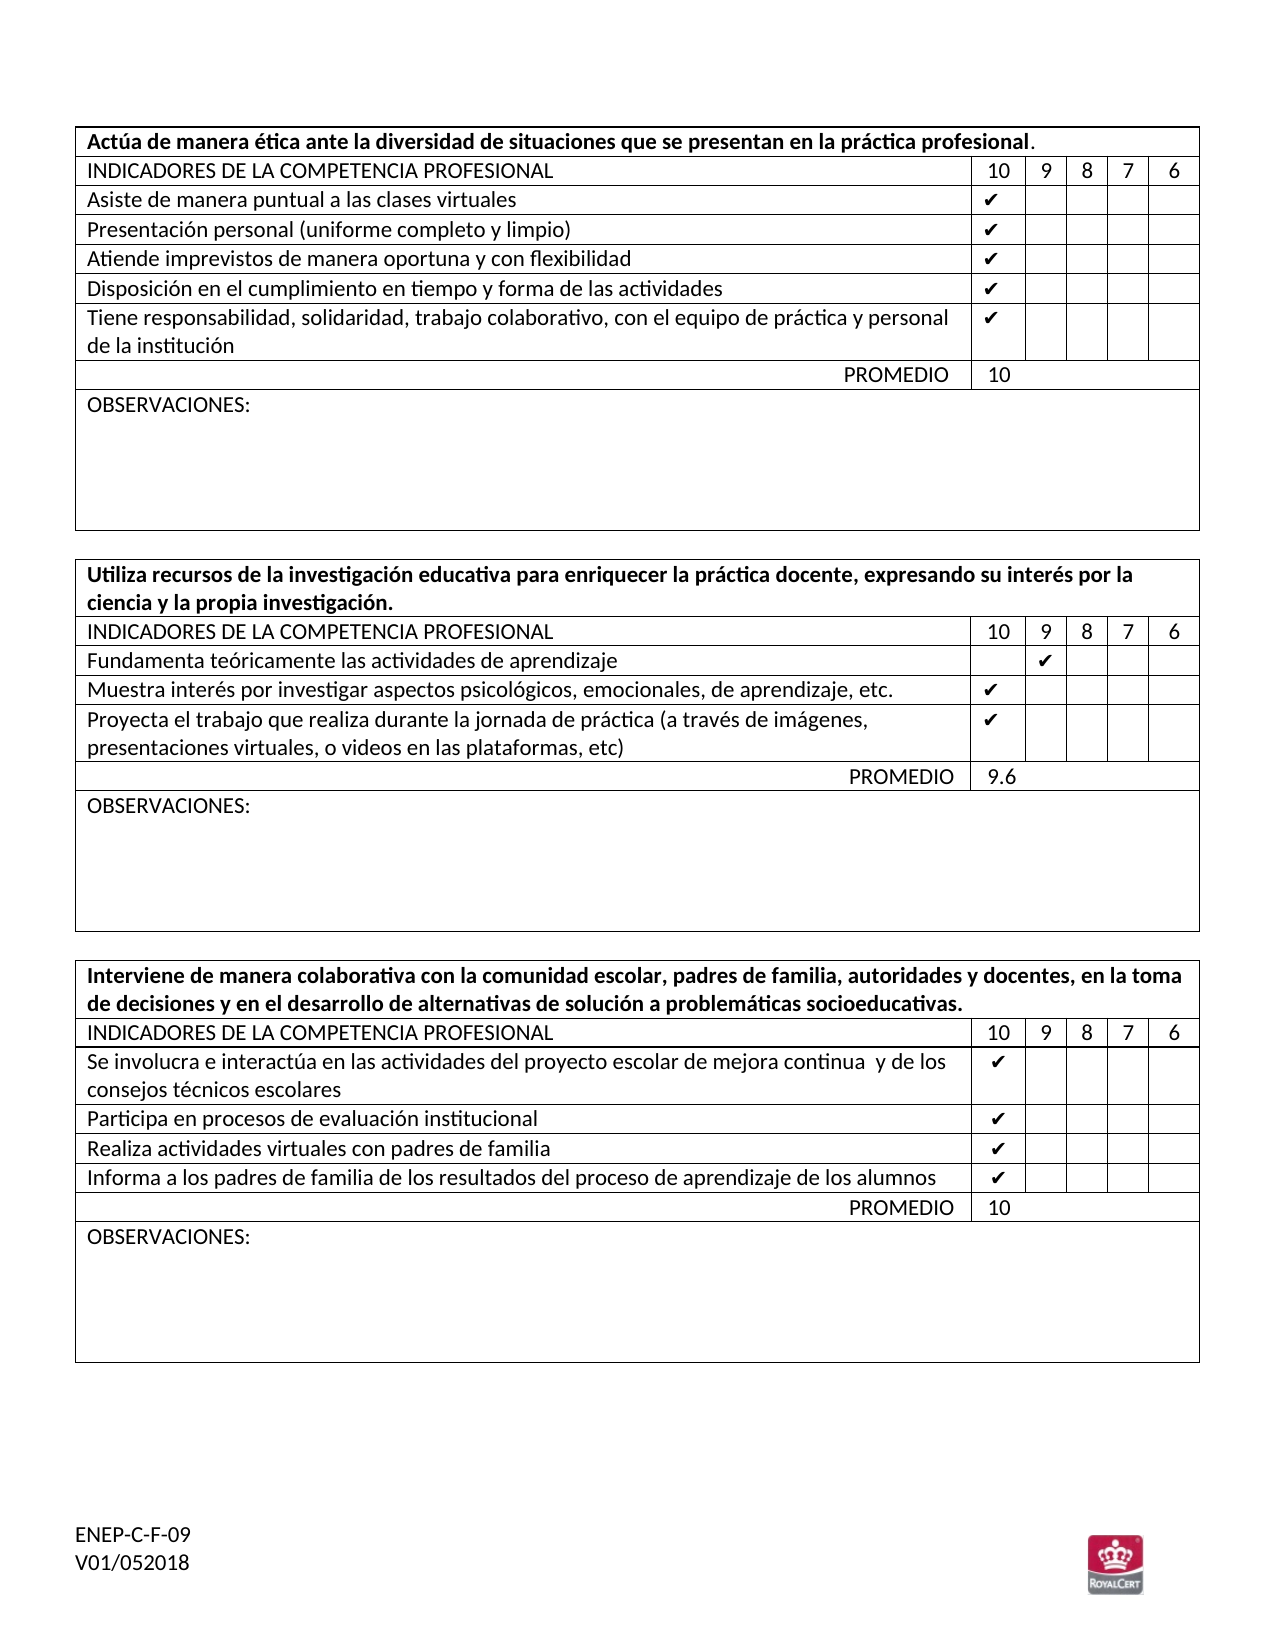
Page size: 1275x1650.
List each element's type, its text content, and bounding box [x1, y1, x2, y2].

table_cell ✔ [972, 274, 1025, 302]
table_cell [1067, 274, 1107, 302]
table_cell OBSERVACIONES: [76, 791, 1199, 931]
table_cell 10 [972, 361, 1199, 389]
table_cell 8 [1067, 1019, 1107, 1046]
table_cell Muestra interés por investigar aspectos psicológicos, emocionales, de aprendizaje, etc. [76, 676, 970, 704]
table_cell [1067, 676, 1107, 704]
table_cell Asiste de manera puntual a las clases virtuales [76, 186, 971, 214]
table_cell 9.6 [971, 762, 1199, 790]
table_cell [1149, 186, 1199, 214]
table_cell ✔ [972, 304, 1025, 359]
table_cell [1149, 1164, 1199, 1192]
table_cell [1108, 304, 1148, 359]
table_cell OBSERVACIONES: [76, 390, 1199, 530]
table_cell ✔ [971, 705, 1025, 761]
table_cell [971, 646, 1025, 674]
table_cell INDICADORES DE LA COMPETENCIA PROFESIONAL [76, 157, 971, 184]
table_cell Tiene responsabilidad, solidaridad, trabajo colaborativo, con el equipo de práctica y personal de la institución [76, 304, 971, 359]
table_cell 10 [972, 1019, 1025, 1046]
table_cell 7 [1108, 157, 1148, 184]
table_cell Atiende imprevistos de manera oportuna y con flexibilidad [76, 245, 971, 273]
table_cell ✔ [972, 215, 1025, 243]
table_cell [1108, 1105, 1148, 1133]
table_cell [1026, 215, 1066, 243]
table_cell [1108, 646, 1148, 674]
table_cell 8 [1067, 157, 1107, 184]
table_cell [1026, 705, 1066, 761]
table_cell [1149, 705, 1199, 761]
table_cell 10 [971, 617, 1025, 645]
table_cell [1108, 1164, 1148, 1192]
table_cell 7 [1108, 1019, 1148, 1046]
table_cell [1067, 1164, 1107, 1192]
table_cell [1149, 1134, 1199, 1162]
table_cell [1108, 274, 1148, 302]
table_cell Se involucra e interactúa en las actividades del proyecto escolar de mejora continua y de los consejos técnicos escolares [76, 1048, 971, 1103]
table_cell ✔ [971, 676, 1025, 704]
table_cell [1149, 304, 1199, 359]
picture [1087, 1535, 1144, 1595]
table_cell [1026, 1048, 1066, 1103]
table_cell Realiza actividades virtuales con padres de familia [76, 1134, 971, 1162]
table_cell [1149, 646, 1199, 674]
table_header Interviene de manera colaborativa con la comunidad escolar, padres de familia, autoridades y docentes, en la toma de decisiones y en el desarrollo de alternativas de solución a problemáticas socioeducativas. [76, 961, 1199, 1017]
table_cell [1108, 1134, 1148, 1162]
table_cell 6 [1149, 1019, 1199, 1046]
table_cell 10 [972, 1193, 1199, 1221]
table_header Actúa de manera ética ante la diversidad de situaciones que se presentan en la práctica profesional. [76, 128, 1199, 156]
table_cell [1149, 676, 1199, 704]
table_cell [1108, 676, 1148, 704]
table_cell PROMEDIO [76, 361, 971, 389]
table_cell [1149, 215, 1199, 243]
table_cell [1067, 1105, 1107, 1133]
table_cell 9 [1026, 157, 1066, 184]
table_cell ✔ [1026, 646, 1066, 674]
table_cell Presentación personal (uniforme completo y limpio) [76, 215, 971, 243]
table_cell ✔ [972, 186, 1025, 214]
table_cell PROMEDIO [76, 1193, 971, 1221]
table_cell OBSERVACIONES: [76, 1222, 1199, 1362]
table_cell 8 [1067, 617, 1107, 645]
table_cell [1026, 304, 1066, 359]
table_cell [1108, 245, 1148, 273]
table_cell ✔ [972, 1164, 1025, 1192]
table_cell [1067, 215, 1107, 243]
table_cell [1067, 1048, 1107, 1103]
table_cell [1067, 245, 1107, 273]
table_cell [1067, 186, 1107, 214]
table_cell Proyecta el trabajo que realiza durante la jornada de práctica (a través de imágenes, presentaciones virtuales, o videos en las plataformas, etc) [76, 705, 970, 761]
table_cell ✔ [972, 1134, 1025, 1162]
table_cell [1108, 1048, 1148, 1103]
table_cell [1149, 1105, 1199, 1133]
table_cell 6 [1149, 617, 1199, 645]
table_cell 10 [972, 157, 1025, 184]
table_cell [1026, 245, 1066, 273]
table_cell [1108, 705, 1148, 761]
table_cell [1067, 705, 1107, 761]
table_cell ✔ [972, 1105, 1025, 1133]
table_cell INDICADORES DE LA COMPETENCIA PROFESIONAL [76, 1019, 971, 1046]
table_cell 7 [1108, 617, 1148, 645]
table_cell [1067, 646, 1107, 674]
table_cell [1026, 1134, 1066, 1162]
table_cell [1067, 1134, 1107, 1162]
table_cell [1108, 186, 1148, 214]
table_cell 9 [1026, 617, 1066, 645]
table_cell Disposición en el cumplimiento en tiempo y forma de las actividades [76, 274, 971, 302]
table_cell 6 [1149, 157, 1199, 184]
table_cell [1026, 274, 1066, 302]
table_cell [1149, 274, 1199, 302]
table_cell [1067, 304, 1107, 359]
table_cell PROMEDIO [76, 762, 970, 790]
table_cell Fundamenta teóricamente las actividades de aprendizaje [76, 646, 970, 674]
table_cell [1108, 215, 1148, 243]
table_cell 9 [1026, 1019, 1066, 1046]
table_cell ✔ [972, 1048, 1025, 1103]
table_cell [1026, 186, 1066, 214]
table_cell INDICADORES DE LA COMPETENCIA PROFESIONAL [76, 617, 970, 645]
table_cell [1026, 1164, 1066, 1192]
table_cell [1026, 676, 1066, 704]
table_header Utiliza recursos de la investigación educativa para enriquecer la práctica docente, expresando su interés por la ciencia y la propia investigación. [76, 560, 1199, 616]
table_cell [1026, 1105, 1066, 1133]
table_cell Informa a los padres de familia de los resultados del proceso de aprendizaje de los alumnos [76, 1164, 971, 1192]
table_cell Participa en procesos de evaluación institucional [76, 1105, 971, 1133]
table_cell [1149, 1048, 1199, 1103]
table_cell ✔ [972, 245, 1025, 273]
table_cell [1149, 245, 1199, 273]
